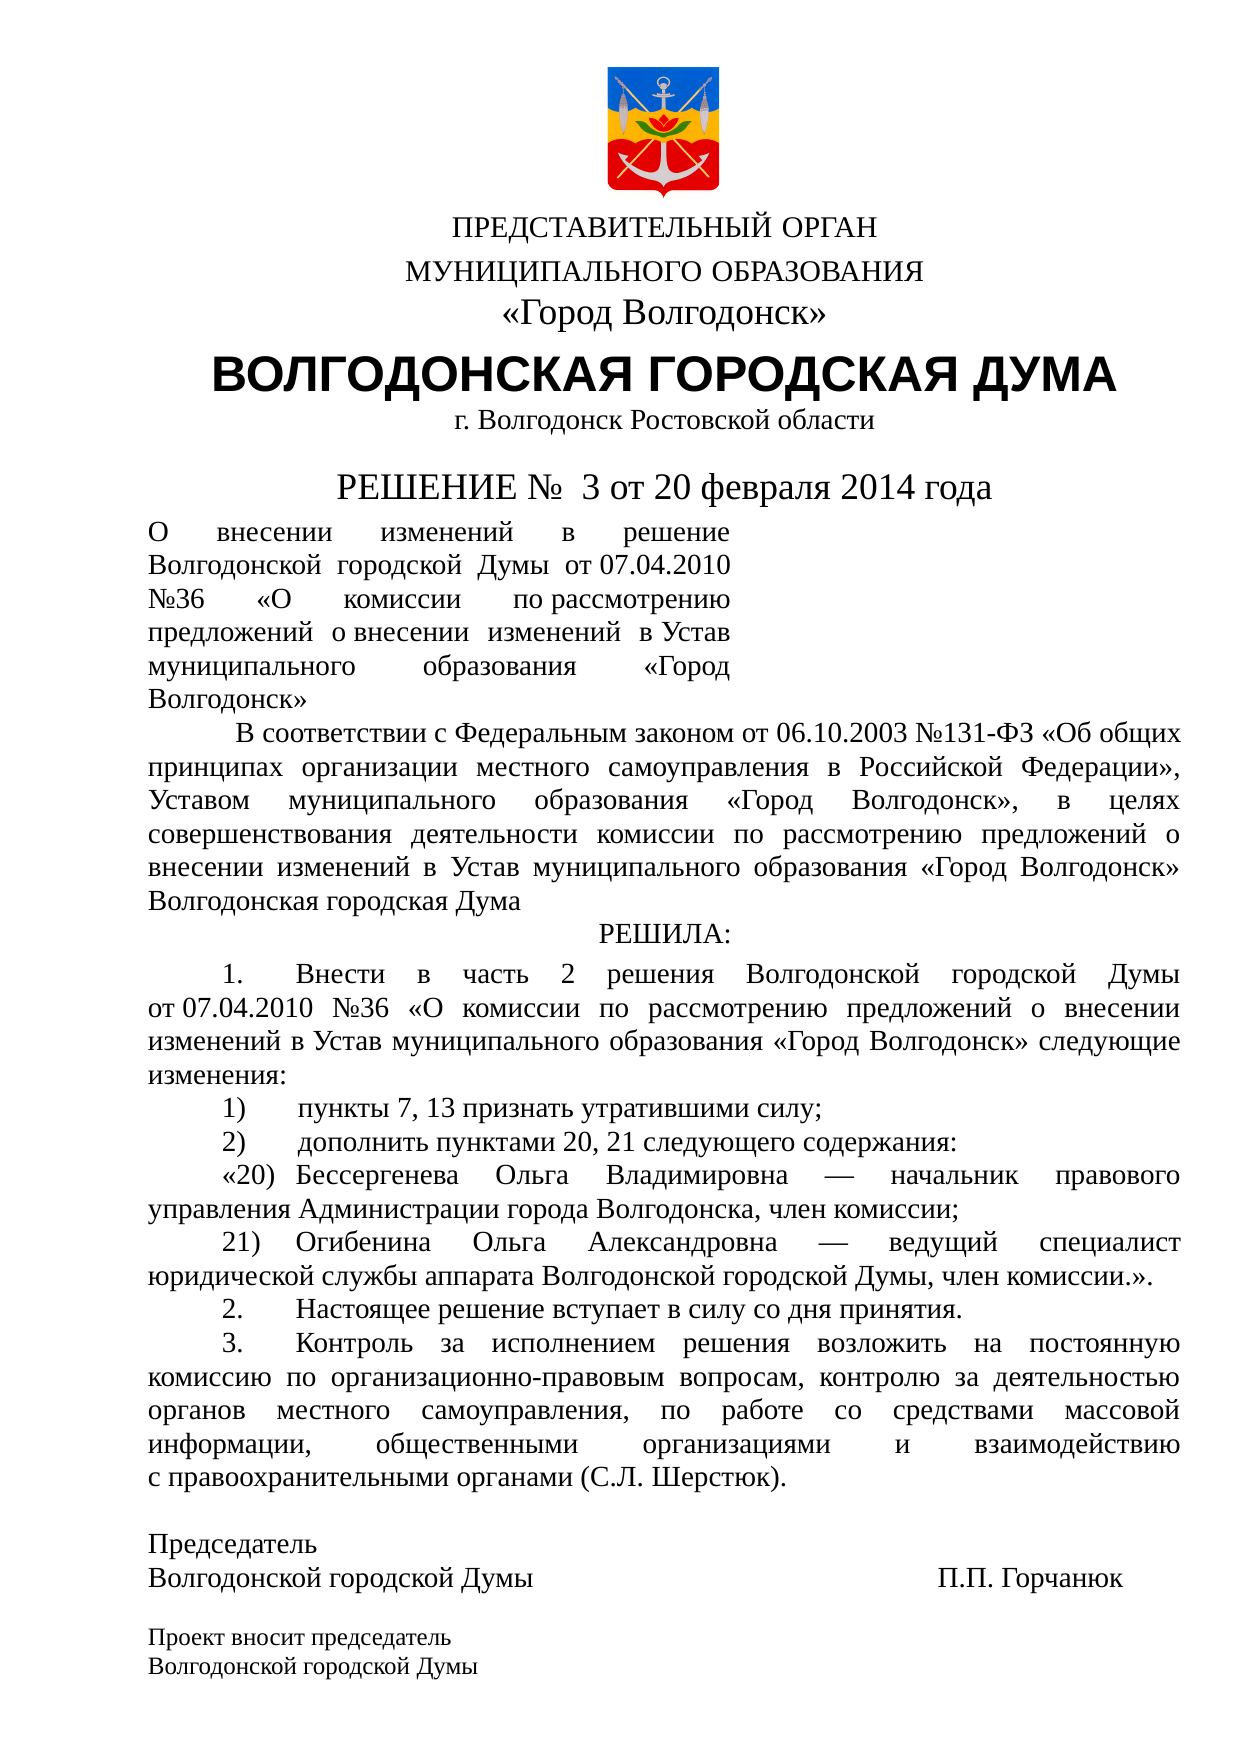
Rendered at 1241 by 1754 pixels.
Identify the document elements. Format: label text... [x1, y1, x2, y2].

text 21) Огибенина Ольга Александровна — ведущий специалист юридической службы аппарата Волгодонской городской Думы, член комиссии.». [148, 1224, 1181, 1292]
list дополнить пунктами 20, 21 следующего содержания: [148, 1124, 1181, 1157]
text В соответствии с Федеральным законом от 06.10.2003 №131-ФЗ «Об общих принципах организации местного самоуправления в Российской Федерации», Уставом муниципального образования «Город Волгодонск», в целях совершенствования деятельности комиссии по рассмотрению предложений о внесении изменений в Устав муниципального образования «Город Волгодонск» Волгодонская городская Дума [148, 715, 1181, 916]
text Волгодонской городской Думы П.П. Горчанюк [148, 1560, 1181, 1593]
text О внесении изменений в решение Волгодонской городской Думы от 07.04.2010 №36 «О комиссии по рассмотрению предложений о внесении изменений в Устав муниципального образования «Город Волгодонск» [148, 514, 731, 715]
text 1. Внести в часть 2 решения Волгодонской городской Думы от 07.04.2010 №36 «О комиссии по рассмотрению предложений о внесении изменений в Устав муниципального образования «Город Волгодонск» следующие изменения: [148, 956, 1181, 1090]
text г. Волгодонск Ростовской области [148, 402, 1181, 436]
text 3. Контроль за исполнением решения возложить на постоянную комиссию по организационно-правовым вопросам, контролю за деятельностью органов местного самоуправления, по работе со средствами массовой информации, общественными организациями и взаимодействию с правоохранительными органами (С.Л. Шерстюк). [148, 1325, 1181, 1493]
text 2. Настоящее решение вступает в силу со дня принятия. [148, 1292, 1181, 1325]
text Проект вносит председатель [148, 1622, 768, 1651]
text муниципального образования [148, 246, 1181, 289]
text РЕШЕНИЕ № 3 от 20 февраля 2014 года [148, 464, 1181, 508]
text «Город Волгодонск» [148, 289, 1181, 332]
text РЕШИЛА: [148, 916, 1181, 950]
text представительный орган [148, 203, 1181, 246]
text ВОЛГОДОНСКАЯ ГОРОДСКАЯ ДУМА [148, 345, 1181, 402]
text Волгодонской городской Думы [148, 1651, 768, 1680]
text Председатель [148, 1526, 1181, 1560]
list пункты 7, 13 признать утратившими силу; [148, 1090, 1181, 1124]
text «20) Бессергенева Ольга Владимировна — начальник правового управления Администрации города Волгодонска, член комиссии; [148, 1157, 1181, 1224]
